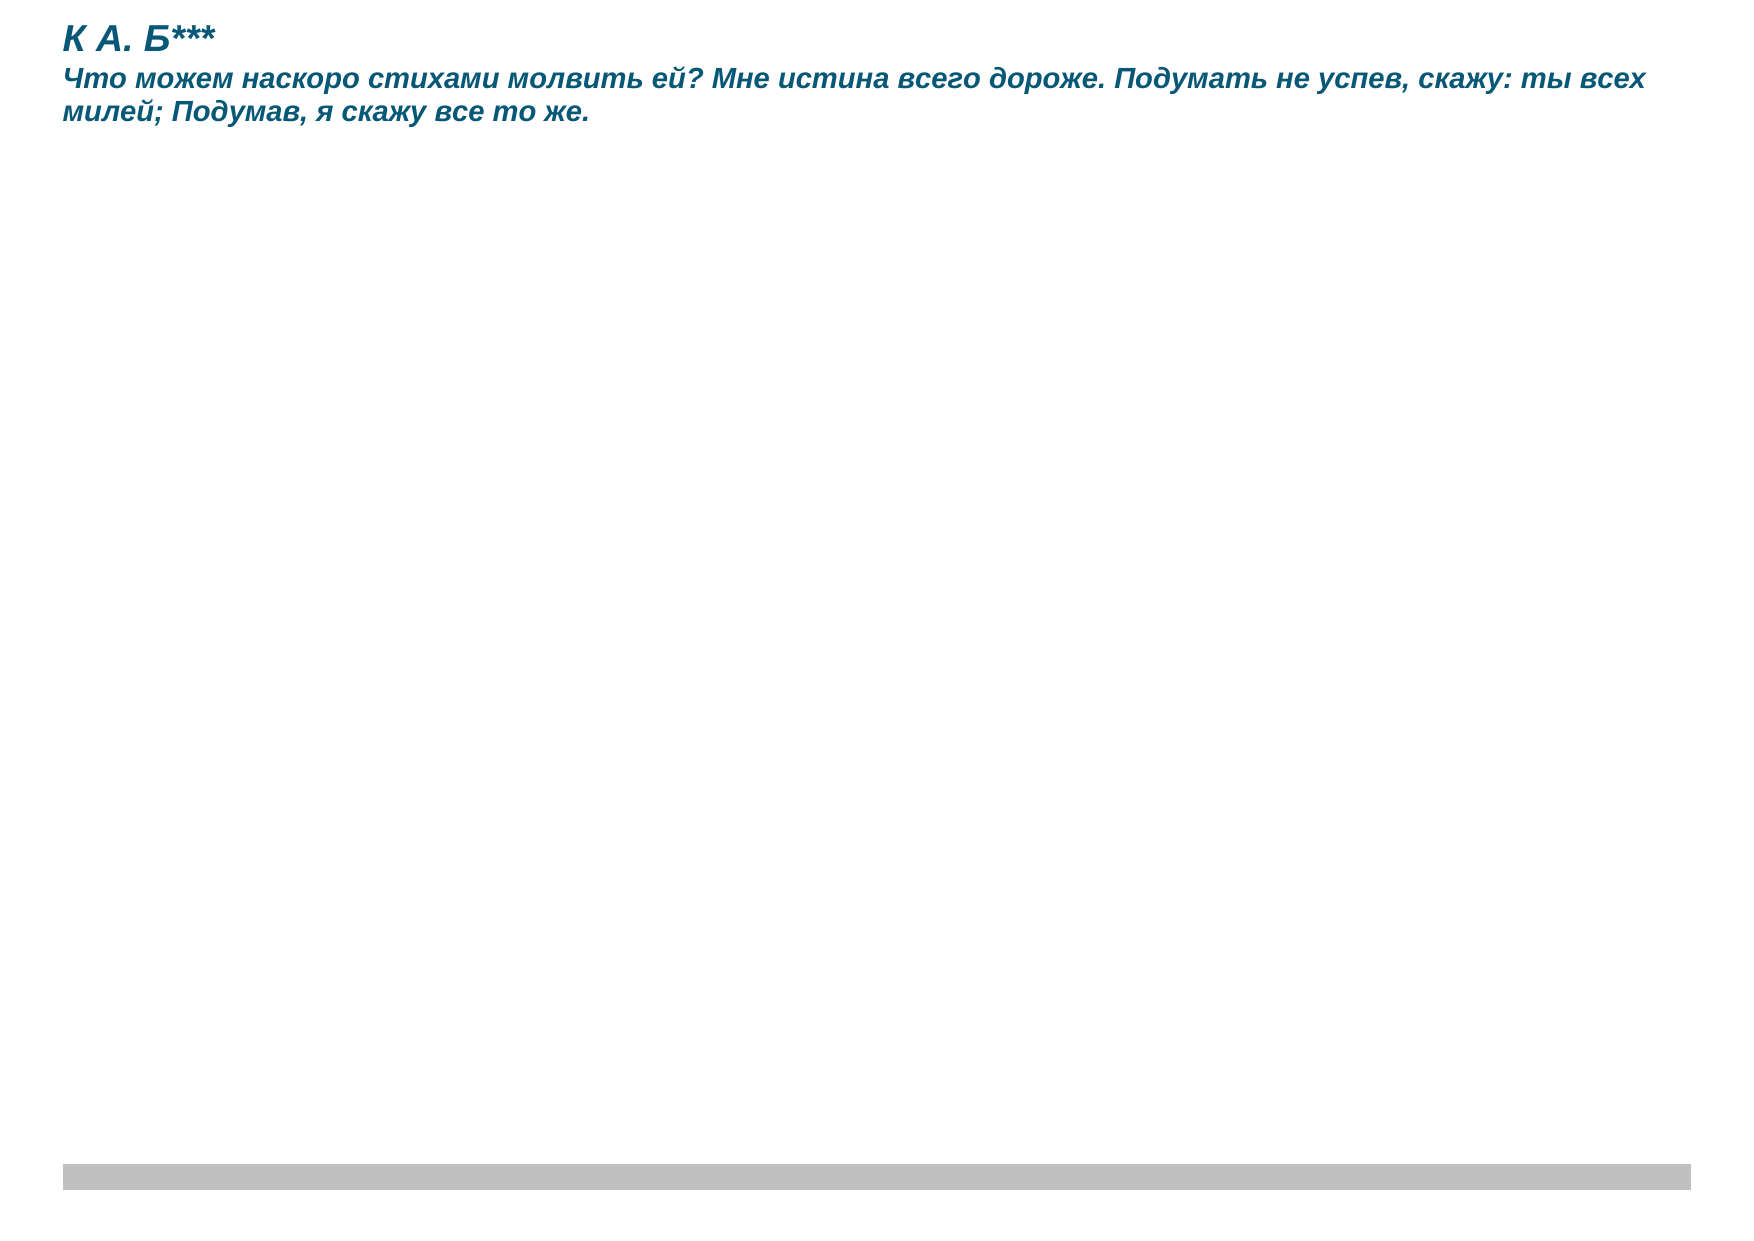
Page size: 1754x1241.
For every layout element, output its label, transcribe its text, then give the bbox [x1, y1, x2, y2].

subtitle К А. Б*** [62, 17, 1691, 60]
text Что можем наскоро стихами молвить ей? [62, 61, 1691, 128]
